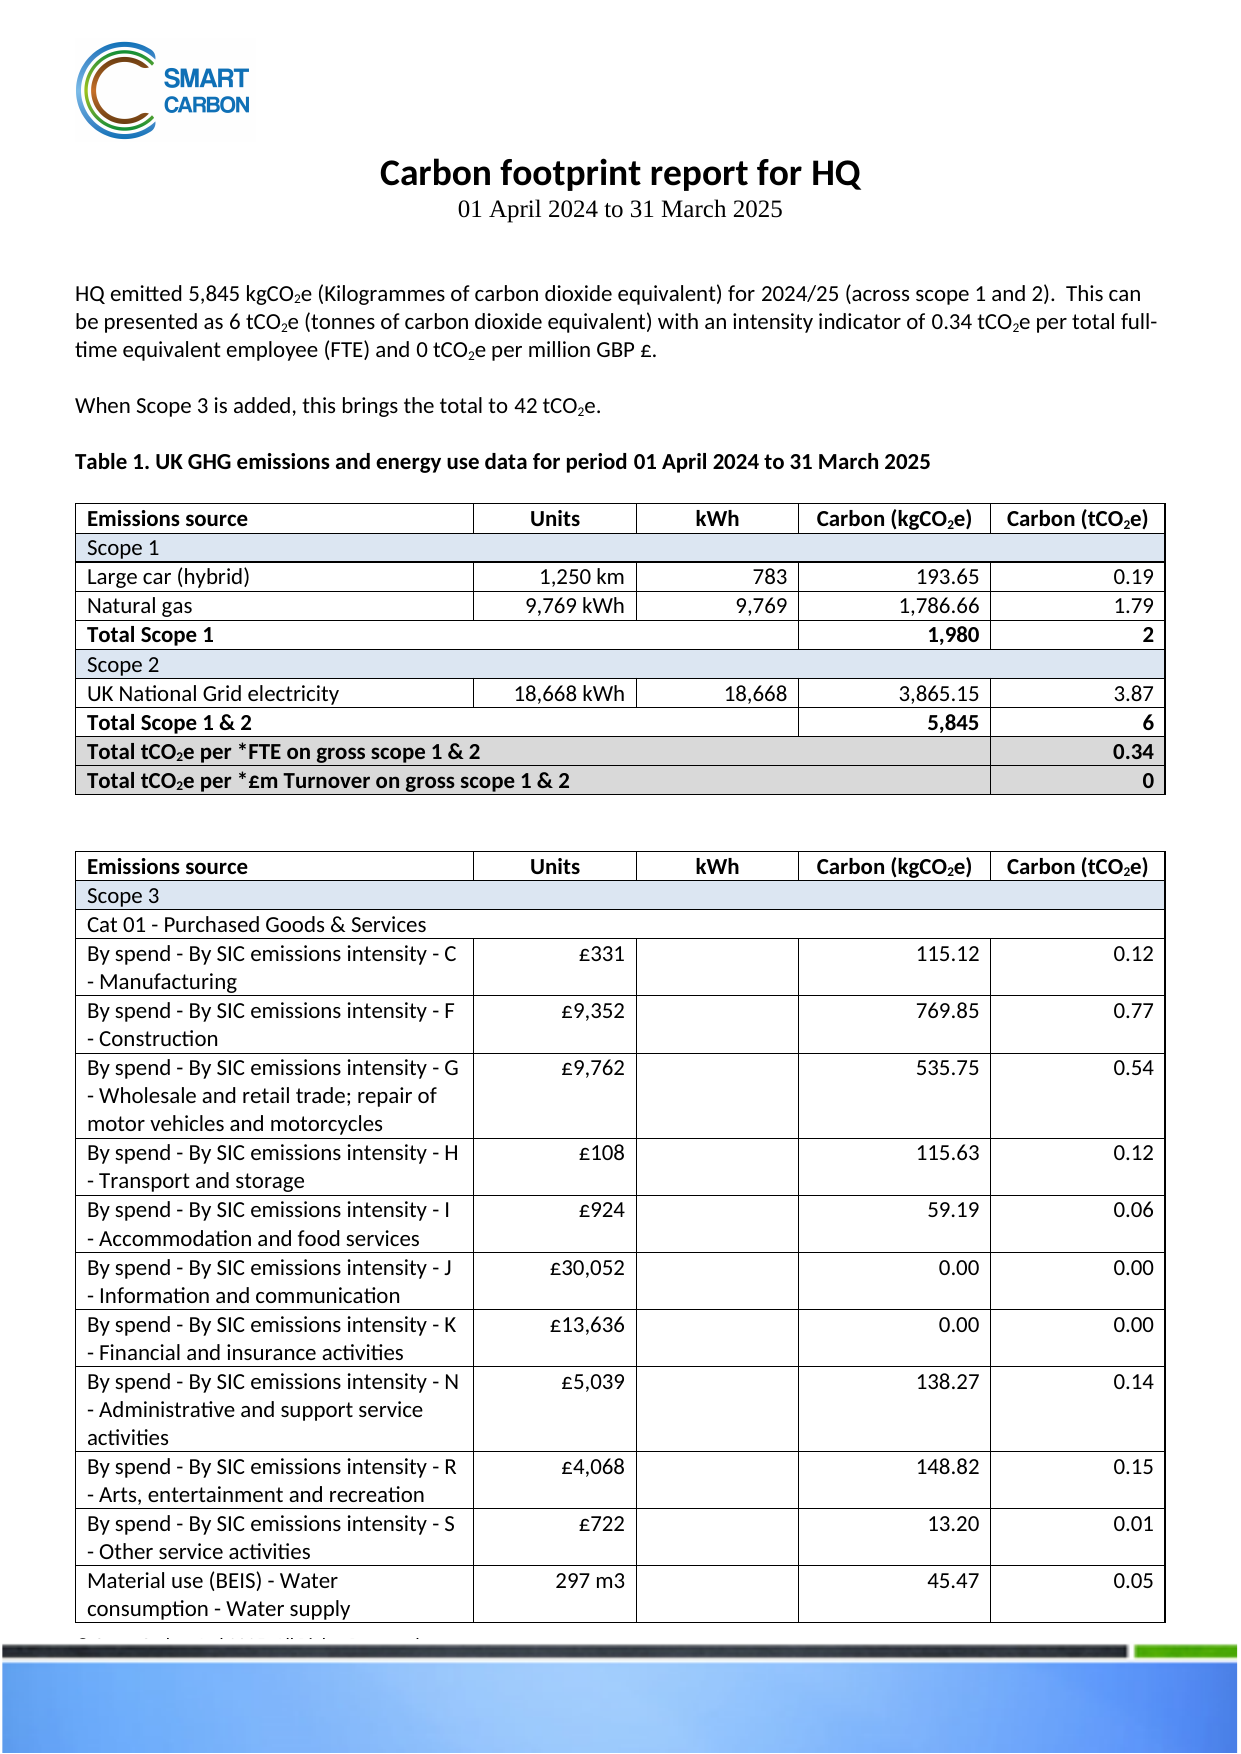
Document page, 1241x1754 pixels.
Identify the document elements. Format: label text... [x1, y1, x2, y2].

table_cell Natural gas [76, 592, 473, 619]
table_cell 1,250 km [474, 563, 636, 591]
table_cell 535.75 [799, 1054, 990, 1137]
table_cell Total tCO2e per *FTE on gross scope 1 & 2 [76, 737, 990, 765]
table_cell [637, 1196, 798, 1252]
picture [75, 38, 257, 142]
table_cell 9,769 [637, 592, 798, 619]
table_cell 0.12 [991, 1139, 1164, 1194]
table_cell 138.27 [799, 1367, 990, 1451]
table_cell 18,668 kWh [474, 679, 636, 707]
table_cell 0.00 [799, 1253, 990, 1309]
table_cell 9,769 kWh [474, 592, 636, 619]
table_cell 0.77 [991, 996, 1164, 1052]
table_cell 0 [991, 766, 1164, 794]
table_cell 148.82 [799, 1452, 990, 1508]
table_cell 0.01 [991, 1509, 1164, 1565]
table_cell Material use (BEIS) - Water consumption - Water supply [76, 1566, 473, 1622]
table_cell Scope 3 [76, 881, 1164, 909]
text emitted kgCO2e (Kilogrammes of carbon dioxide equivalent) for (across scope 1 and 2). This can be presented as tCO2e (tonnes of carbon dioxide equivalent) with an intensity indicator of tCO2e per total full-time equivalent employee (FTE) and tCO2e per million GBP £. [75, 279, 1165, 363]
table_cell Total Scope 1 [76, 621, 798, 649]
table_header Carbon (kgCO2e) [799, 504, 990, 532]
table_cell [637, 996, 798, 1052]
table_cell 0.34 [991, 737, 1164, 765]
table_cell 0.14 [991, 1367, 1164, 1451]
table_cell 0.00 [991, 1310, 1164, 1366]
table_header Emissions source [76, 504, 473, 532]
table_cell 1,786.66 [799, 592, 990, 619]
table_cell 0.00 [799, 1310, 990, 1366]
table_cell [637, 1566, 798, 1622]
table_cell Scope 1 [76, 534, 1164, 561]
table_cell By spend - By SIC emissions intensity - G - Wholesale and retail trade; repair of motor vehicles and motorcycles [76, 1054, 473, 1137]
table_cell 0.19 [991, 563, 1164, 591]
text Carbon footprint report for [75, 148, 1165, 194]
table_cell Cat 01 - Purchased Goods & Services [76, 910, 1164, 938]
table_cell £5,039 [474, 1367, 636, 1451]
table_cell £30,052 [474, 1253, 636, 1309]
table_cell By spend - By SIC emissions intensity - K - Financial and insurance activities [76, 1310, 473, 1366]
table_header Carbon (kgCO2e) [799, 852, 990, 880]
table_cell £108 [474, 1139, 636, 1194]
table_cell 45.47 [799, 1566, 990, 1622]
table_cell [637, 1367, 798, 1451]
table_cell £331 [474, 939, 636, 995]
table_cell £722 [474, 1509, 636, 1565]
table_cell Scope 2 [76, 650, 1164, 678]
table_cell 1,980 [799, 621, 990, 649]
table_cell 0.06 [991, 1196, 1164, 1252]
table_cell 0.15 [991, 1452, 1164, 1508]
table_cell 2 [991, 621, 1164, 649]
table_cell 1.79 [991, 592, 1164, 619]
table_cell [637, 1139, 798, 1194]
table_cell By spend - By SIC emissions intensity - I - Accommodation and food services [76, 1196, 473, 1252]
table_header Emissions source [76, 852, 473, 880]
table_header Units [474, 504, 636, 532]
table_cell 13.20 [799, 1509, 990, 1565]
table_cell UK National Grid electricity [76, 679, 473, 707]
table_cell 297 m3 [474, 1566, 636, 1622]
table_cell £9,352 [474, 996, 636, 1052]
text When Scope 3 is added, this brings the total to tCO2e. [75, 391, 1165, 419]
table_cell [637, 1310, 798, 1366]
table_cell By spend - By SIC emissions intensity - R - Arts, entertainment and recreation [76, 1452, 473, 1508]
table_cell [637, 1054, 798, 1137]
table_header Carbon (tCO2e) [991, 852, 1164, 880]
table_header kWh [637, 852, 798, 880]
table_cell £4,068 [474, 1452, 636, 1508]
table_cell 769.85 [799, 996, 990, 1052]
table_header Carbon (tCO2e) [991, 504, 1164, 532]
table_cell 5,845 [799, 708, 990, 736]
table_cell [637, 939, 798, 995]
table_cell 783 [637, 563, 798, 591]
table_cell By spend - By SIC emissions intensity - N - Administrative and support service activities [76, 1367, 473, 1451]
table_cell 3.87 [991, 679, 1164, 707]
table_cell Total Scope 1 & 2 [76, 708, 798, 736]
table_cell By spend - By SIC emissions intensity - C - Manufacturing [76, 939, 473, 995]
table_cell By spend - By SIC emissions intensity - S - Other service activities [76, 1509, 473, 1565]
table_cell £9,762 [474, 1054, 636, 1137]
table_cell 18,668 [637, 679, 798, 707]
table_cell By spend - By SIC emissions intensity - H - Transport and storage [76, 1139, 473, 1194]
table_cell 3,865.15 [799, 679, 990, 707]
table_cell By spend - By SIC emissions intensity - J - Information and communication [76, 1253, 473, 1309]
table_cell Total tCO2e per *£m Turnover on gross scope 1 & 2 [76, 766, 990, 794]
table_cell 0.05 [991, 1566, 1164, 1622]
table_cell 59.19 [799, 1196, 990, 1252]
table_cell 0.54 [991, 1054, 1164, 1137]
table_cell 193.65 [799, 563, 990, 591]
table_cell 115.12 [799, 939, 990, 995]
table_cell By spend - By SIC emissions intensity - F - Construction [76, 996, 473, 1052]
table_cell 6 [991, 708, 1164, 736]
table_cell Large car (hybrid) [76, 563, 473, 591]
table_cell 115.63 [799, 1139, 990, 1194]
table_cell [637, 1253, 798, 1309]
table_cell [637, 1452, 798, 1508]
table_cell £924 [474, 1196, 636, 1252]
table_header kWh [637, 504, 798, 532]
text Table 1. UK GHG emissions and energy use data for period [75, 447, 1165, 475]
table_cell 0.12 [991, 939, 1164, 995]
table_cell [637, 1509, 798, 1565]
table_cell £13,636 [474, 1310, 636, 1366]
table_header Units [474, 852, 636, 880]
table_cell 0.00 [991, 1253, 1164, 1309]
